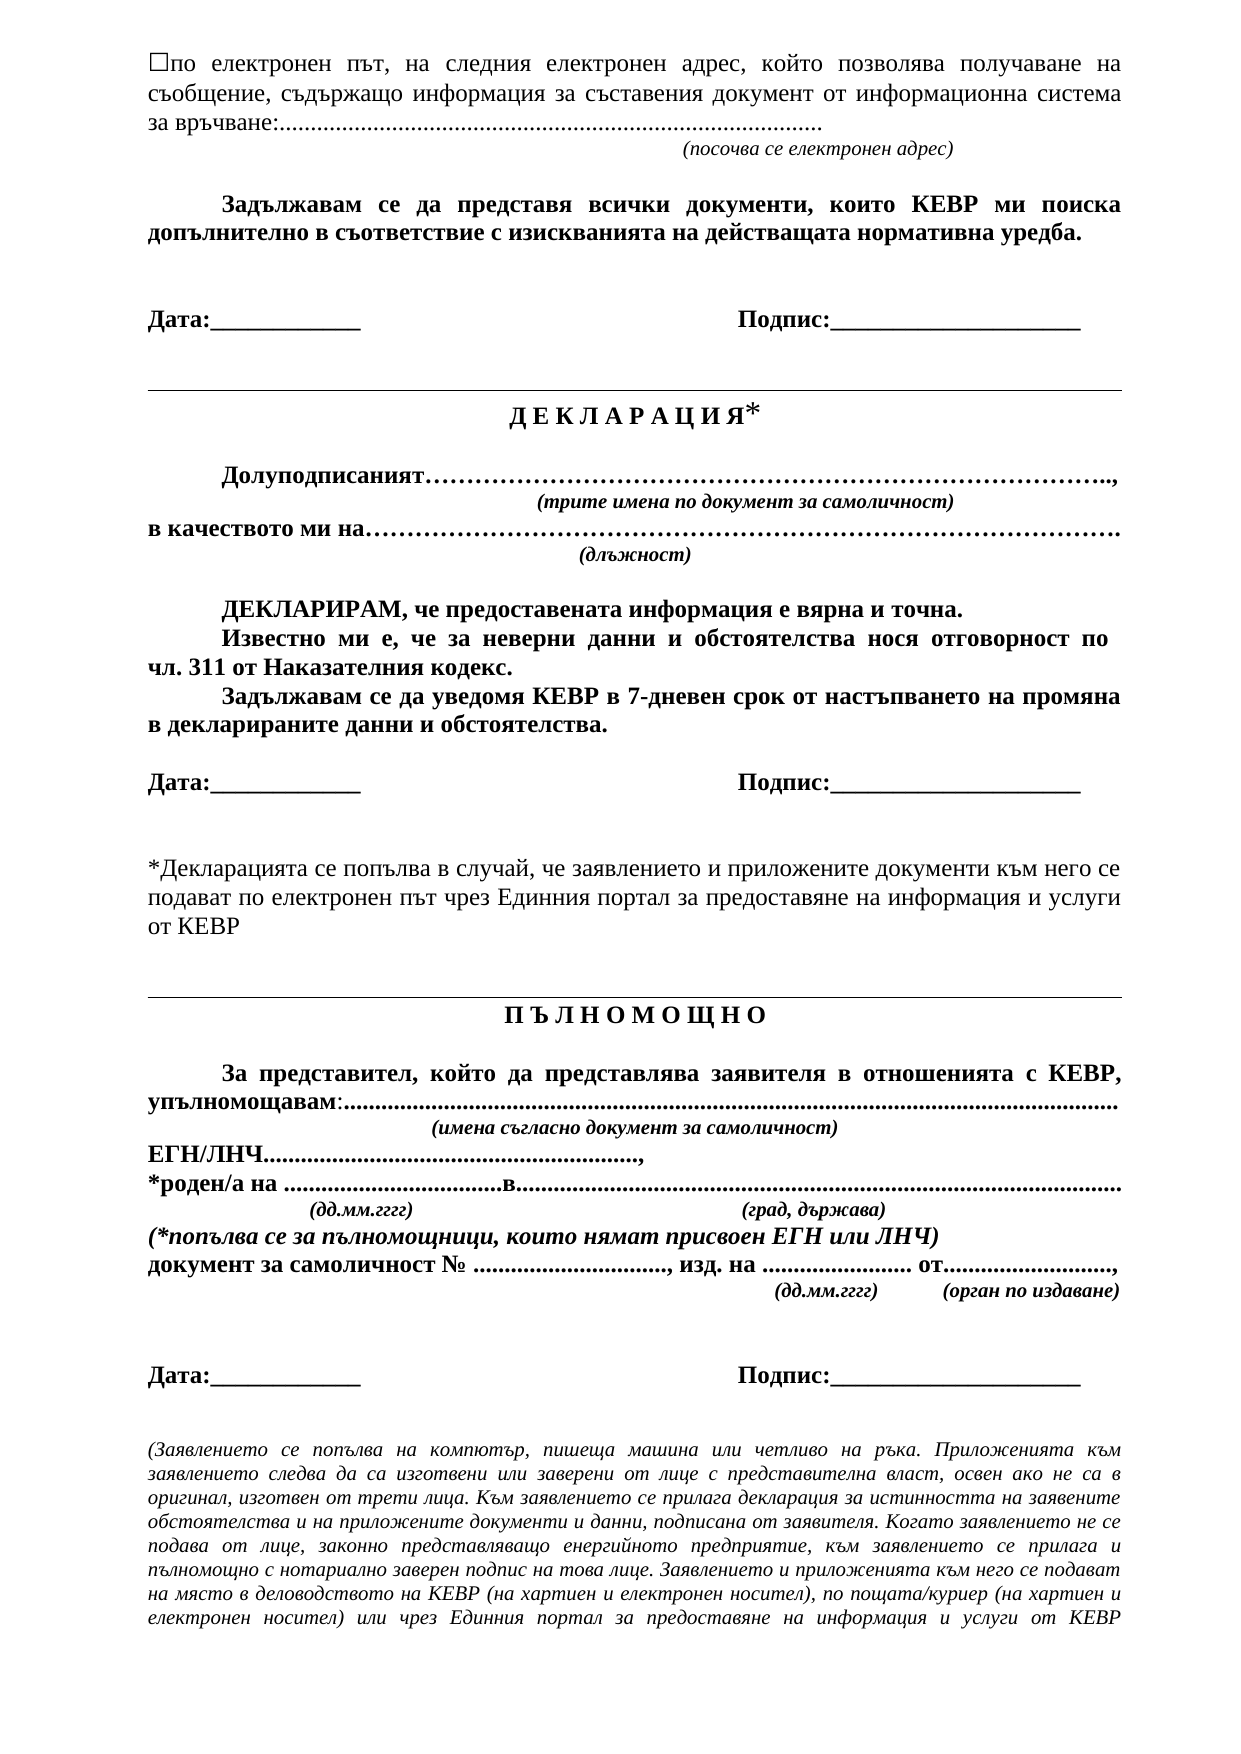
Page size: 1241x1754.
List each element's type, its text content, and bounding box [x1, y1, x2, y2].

text (трите имена по документ за самоличност) [148, 489, 1122, 513]
text За представител, който да представлява заявителя в отношенията с КЕВР, упълномощавам:............................................................................................................................ [148, 1058, 1122, 1115]
text (имена съгласно документ за самоличност) [148, 1115, 1122, 1139]
text *Декларацията се попълва в случай, че заявлението и приложените документи към него се подават по електронен път чрез Единния портал за предоставяне на информация и услуги от КЕВР [148, 853, 1122, 939]
text Дата:____________ Подпис:____________________ [148, 304, 1122, 332]
text в качеството ми на………………………………………………………………………………. [148, 513, 1122, 542]
text Долуподписаният……………………………………………………………………….., [148, 460, 1122, 489]
text документ за самоличност № ..............................., изд. на ........................ от..........................., [148, 1249, 1122, 1278]
text Д Е К Л А Р А Ц И Я* [148, 391, 1122, 431]
text Известно ми е, че за неверни данни и обстоятелства нося отговорност по чл. 311 от Наказателния кодекс. [148, 623, 1122, 681]
text *роден/а на ...................................в................................................................................................. [148, 1168, 1122, 1197]
text ДЕКЛАРИРАМ, че предоставената информация е вярна и точна. [148, 594, 1122, 623]
text (длъжност) [148, 542, 1122, 566]
text Задължавам се да представя всички документи, които КЕВР ми поиска допълнително в съответствие с изискванията на действащата нормативна уредба. [148, 189, 1122, 246]
text по електронен път, на следния електронен адрес, който позволява получаване на съобщение, съдържащо информация за съставения документ от информационна система за връчване:....................................................................................... [148, 44, 1122, 136]
text Дата:____________ Подпис:____________________ [148, 1360, 1122, 1389]
text (*попълва се за пълномощници, които нямат присвоен ЕГН или ЛНЧ) [148, 1221, 1122, 1249]
text (дд.мм.гггг) (град, държава) [148, 1197, 1122, 1221]
text (посочва се електронен адрес) [148, 136, 1122, 160]
text (дд.мм.гггг) (орган по издаване) [148, 1278, 1122, 1302]
text ЕГН/ЛНЧ............................................................, [148, 1139, 1122, 1168]
text Дата:____________ Подпис:____________________ [148, 767, 1122, 796]
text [148, 1437, 1122, 1629]
text Задължавам се да уведомя КЕВР в 7-дневен срок от настъпването на промяна в декларираните данни и обстоятелства. [148, 681, 1122, 738]
text П Ъ Л Н О М О Щ Н О [148, 998, 1122, 1029]
